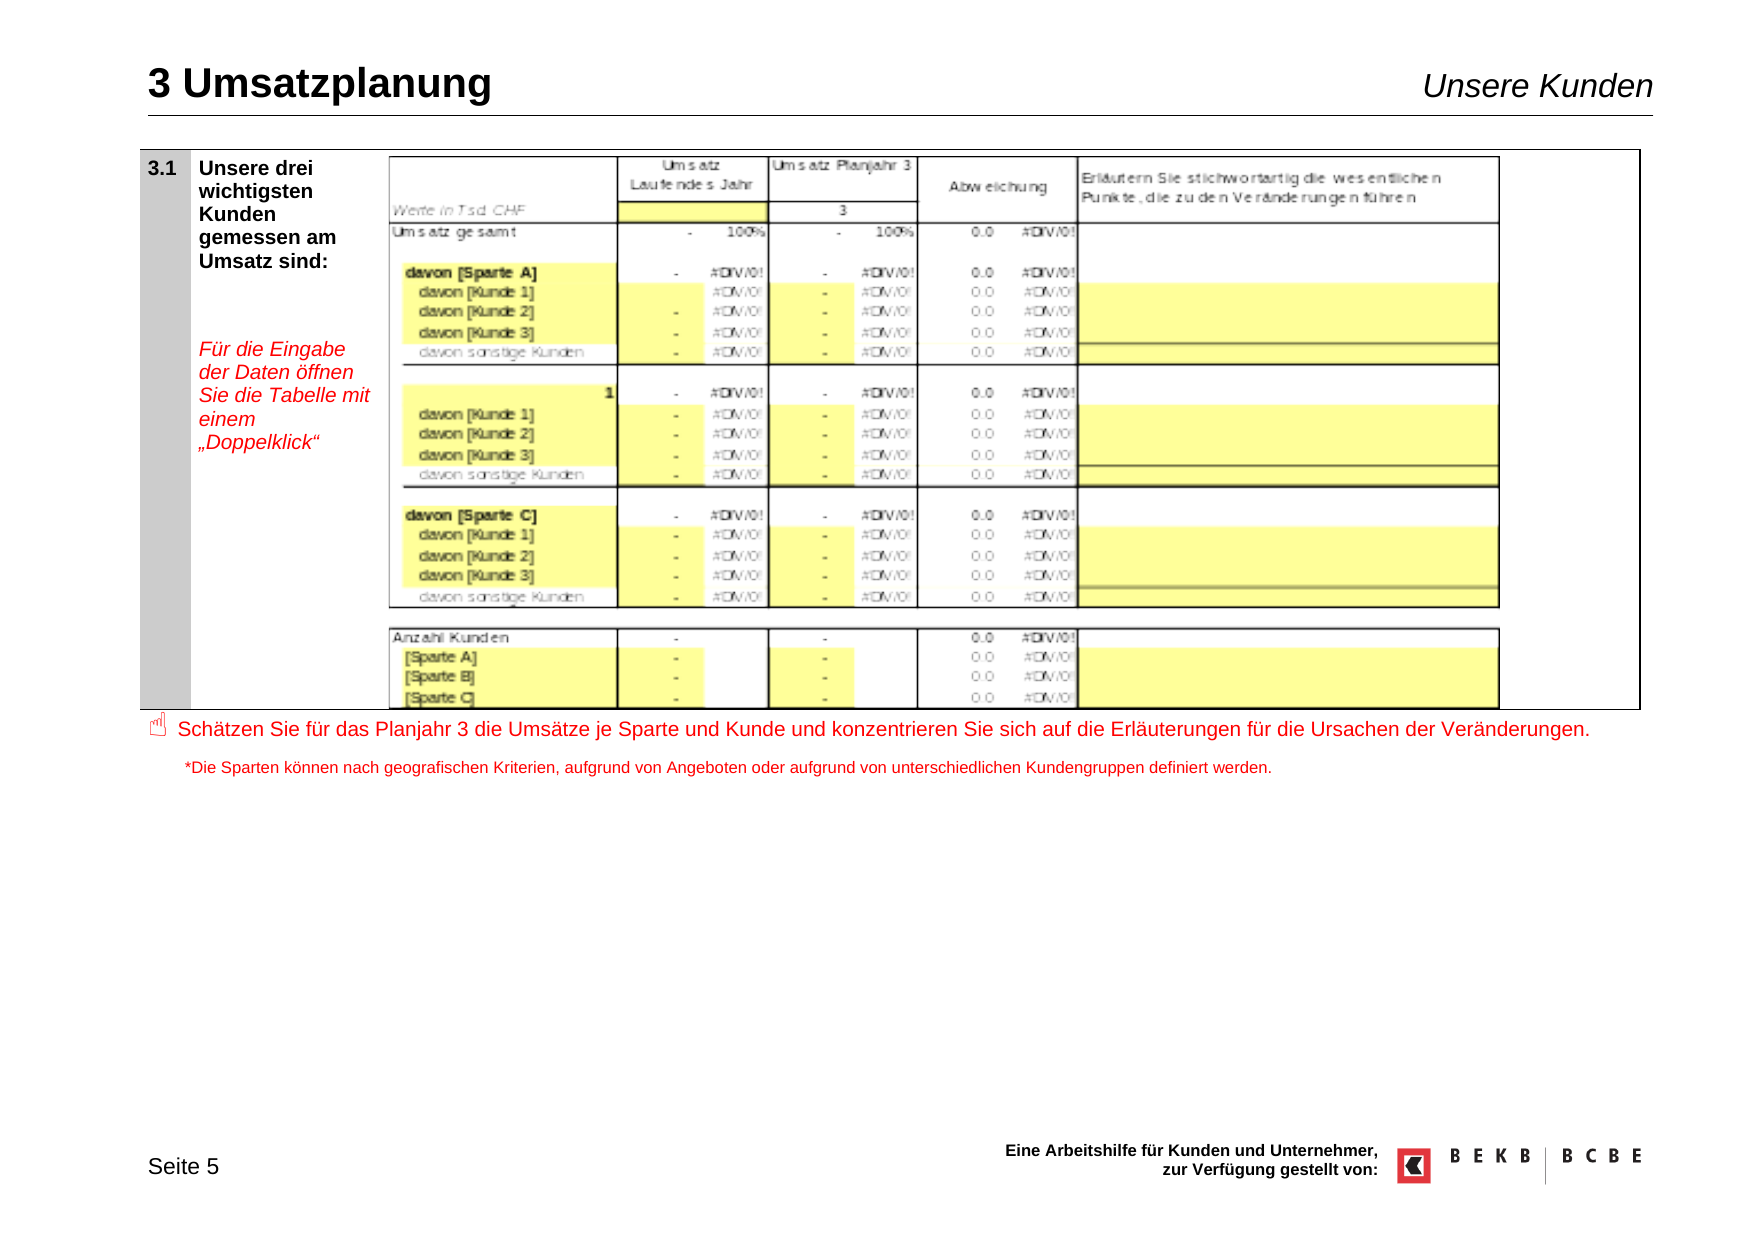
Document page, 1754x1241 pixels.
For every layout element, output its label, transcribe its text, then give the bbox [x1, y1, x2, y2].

text Schätzen Sie für das Planjahr 3 die Umsätze je Sparte und Kunde und konzentrieren Sie sich auf die Erläuterungen für die Ursachen der Veränderungen. [148, 710, 1653, 744]
text 3 Umsatzplanung Unsere Kunden [148, 60, 1653, 115]
table_header 3.1 [140, 150, 191, 709]
table_header Unsere drei wichtigsten Kunden gemessen am Umsatz sind: Für die Eingabe der Daten öffnen Sie die Tabelle mit einem „Doppelklick“ [191, 150, 382, 709]
text *Die Sparten können nach geografischen Kriterien, aufgrund von Angeboten oder aufgrund von unterschiedlichen Kundengruppen definiert werden. [148, 744, 1653, 777]
table_header [382, 150, 1639, 709]
